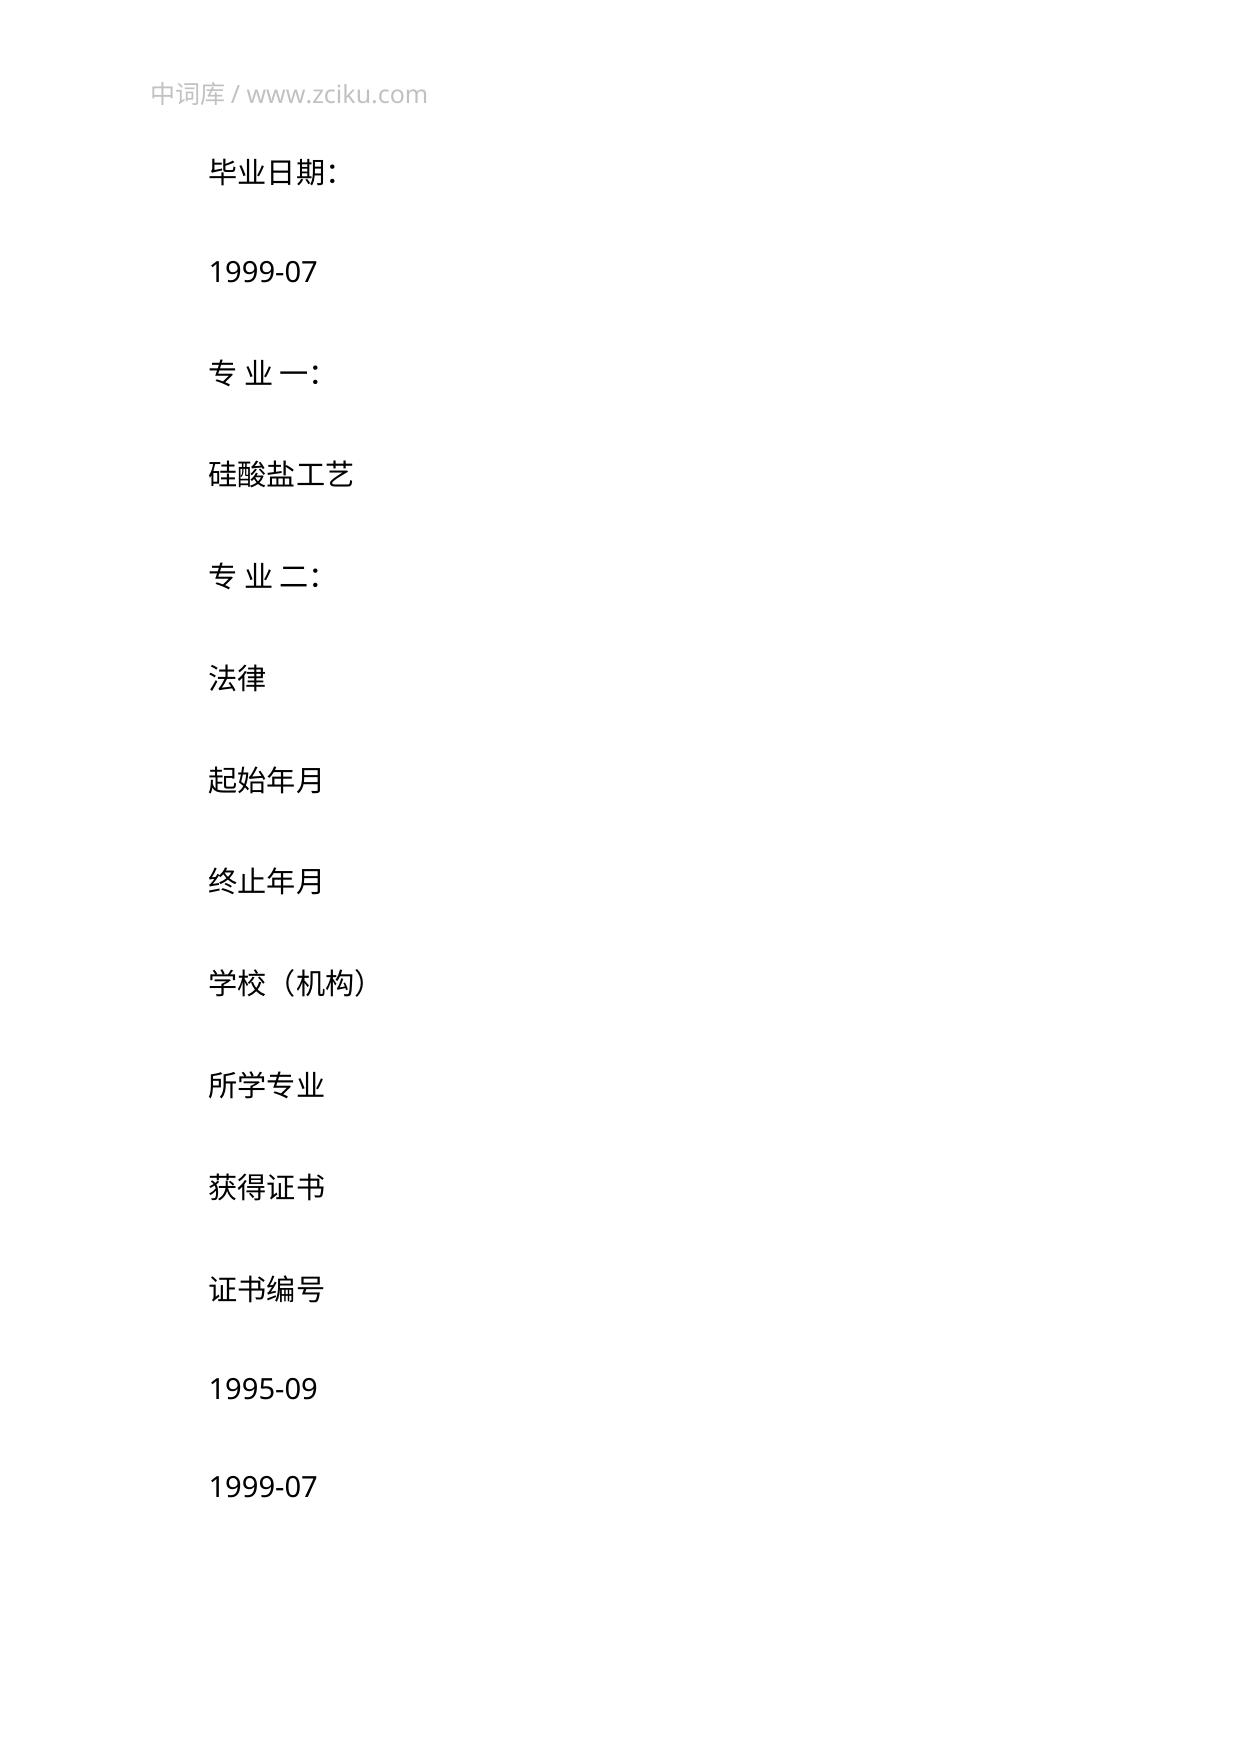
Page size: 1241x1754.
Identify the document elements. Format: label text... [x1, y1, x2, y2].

text 硅酸盐工艺 [150, 452, 1090, 494]
text 证书编号 [150, 1266, 1090, 1308]
text 毕业日期： [150, 150, 1090, 192]
text 终止年月 [150, 859, 1090, 901]
text 1999-07 [150, 1466, 1090, 1506]
text 专 业 一： [150, 350, 1090, 392]
text 所学专业 [150, 1063, 1090, 1105]
text 1995-09 [150, 1368, 1090, 1408]
text 获得证书 [150, 1164, 1090, 1207]
text 专 业 二： [150, 554, 1090, 596]
text 起始年月 [150, 757, 1090, 799]
text 1999-07 [150, 252, 1090, 291]
text 学校（机构） [150, 961, 1090, 1003]
text 法律 [150, 656, 1090, 698]
